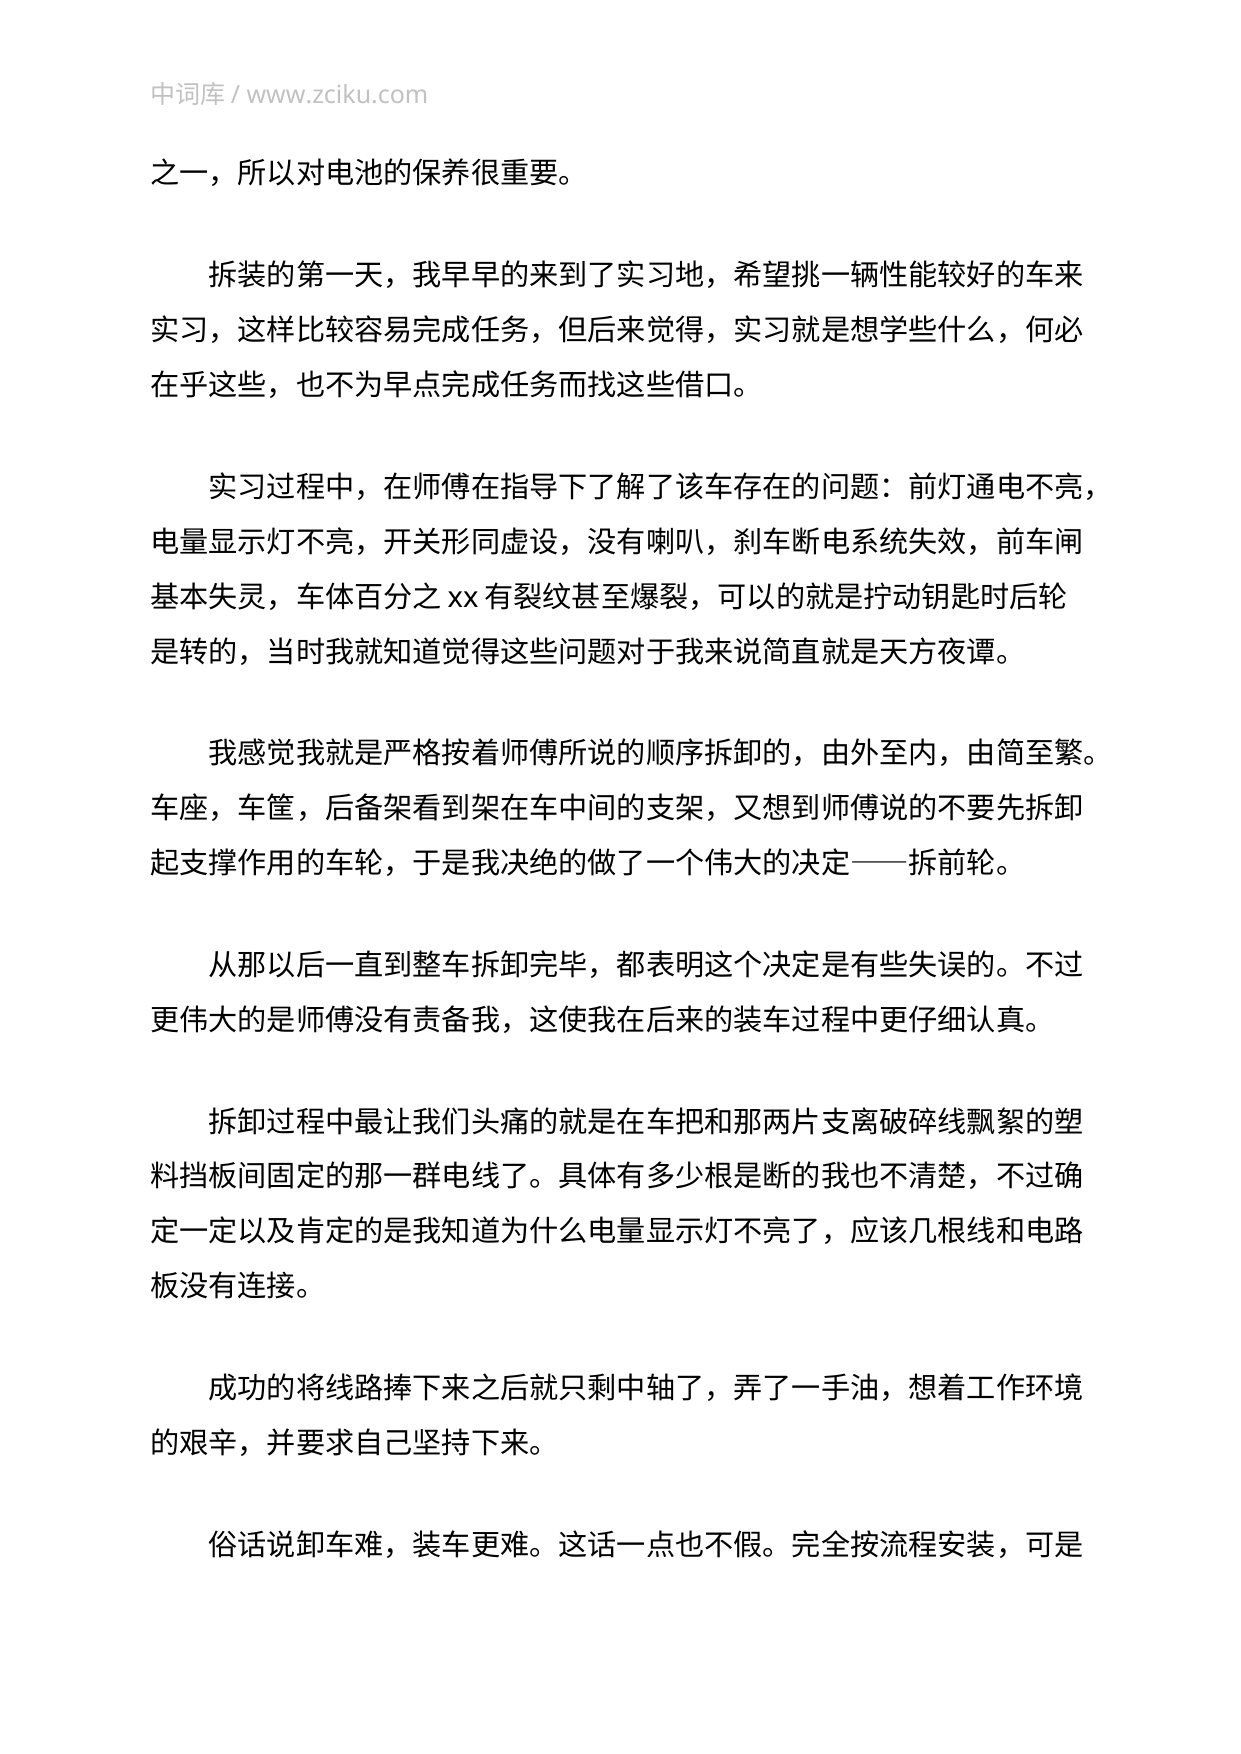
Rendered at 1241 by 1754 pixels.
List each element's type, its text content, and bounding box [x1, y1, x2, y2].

text 我感觉我就是严格按着师傅所说的顺序拆卸的，由外至内，由简至繁。车座，车筐，后备架看到架在车中间的支架，又想到师傅说的不要先拆卸起支撑作用的车轮，于是我决绝的做了一个伟大的决定——拆前轮。 [150, 730, 1090, 882]
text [150, 150, 1090, 192]
text 拆装的第一天，我早早的来到了实习地，希望挑一辆性能较好的车来实习，这样比较容易完成任务，但后来觉得，实习就是想学些什么，何必在乎这些，也不为早点完成任务而找这些借口。 [150, 252, 1090, 404]
text 实习过程中，在师傅在指导下了解了该车存在的问题：前灯通电不亮，电量显示灯不亮，开关形同虚设，没有喇叭，刹车断电系统失效，前车闸基本失灵，车体百分之xx有裂纹甚至爆裂，可以的就是拧动钥匙时后轮是转的，当时我就知道觉得这些问题对于我来说简直就是天方夜谭。 [150, 463, 1090, 670]
text 从那以后一直到整车拆卸完毕，都表明这个决定是有些失误的。不过更伟大的是师傅没有责备我，这使我在后来的装车过程中更仔细认真。 [150, 941, 1090, 1039]
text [150, 1521, 1090, 1563]
text 成功的将线路捧下来之后就只剩中轴了，弄了一手油，想着工作环境的艰辛，并要求自己坚持下来。 [150, 1364, 1090, 1462]
text 拆卸过程中最让我们头痛的就是在车把和那两片支离破碎线飘絮的塑料挡板间固定的那一群电线了。具体有多少根是断的我也不清楚，不过确定一定以及肯定的是我知道为什么电量显示灯不亮了，应该几根线和电路板没有连接。 [150, 1098, 1090, 1305]
